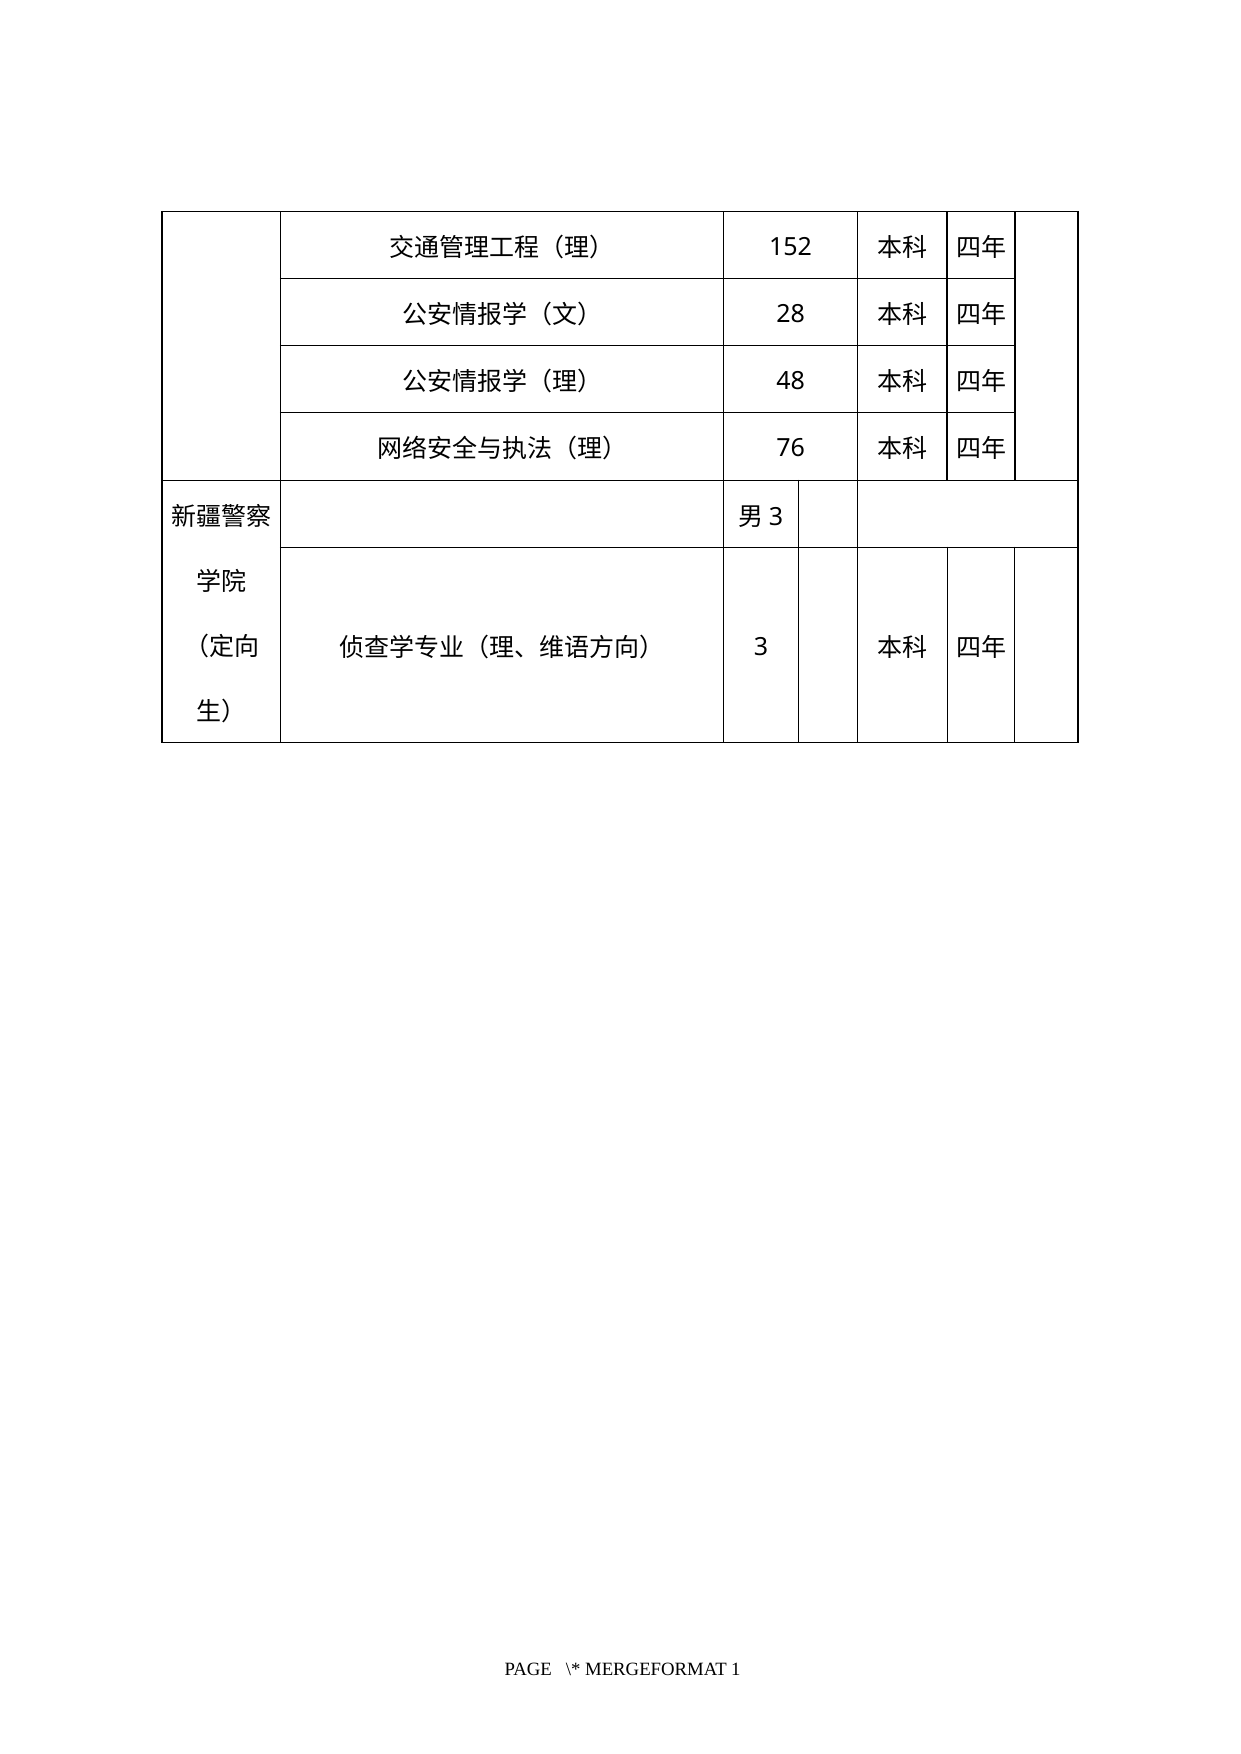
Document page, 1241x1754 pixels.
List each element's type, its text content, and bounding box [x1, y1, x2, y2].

table_cell 男3 [724, 481, 798, 547]
table_cell 公安情报学（理） [281, 346, 723, 412]
table_cell 四年 [948, 413, 1014, 479]
table_cell 网络安全与执法（理） [281, 413, 723, 479]
table_cell [1015, 548, 1077, 742]
table_cell 新疆警察学院 （定向生） [163, 481, 280, 742]
table_cell 交通管理工程（理） [281, 212, 723, 278]
table_cell 76 [724, 413, 857, 479]
table_cell 四年 [948, 346, 1014, 412]
table_cell [858, 481, 1077, 547]
table_cell 本科 [858, 346, 946, 412]
table_cell 3 [724, 548, 798, 742]
table_cell [799, 548, 857, 742]
table_cell 四年 [948, 279, 1014, 345]
table_cell 四年 [948, 548, 1014, 742]
table_cell 公安情报学（文） [281, 279, 723, 345]
table_cell 48 [724, 346, 857, 412]
table_cell 本科 [858, 548, 947, 742]
table_cell [281, 481, 723, 547]
table_cell [799, 481, 857, 547]
table_cell 侦查学专业（理、维语方向） [281, 548, 723, 742]
table_cell 本科 [858, 279, 946, 345]
table_cell 本科 [858, 413, 946, 479]
table_cell 四年 [948, 212, 1014, 278]
table_cell 本科 [858, 212, 946, 278]
table_cell 28 [724, 279, 857, 345]
table_cell 152 [724, 212, 857, 278]
